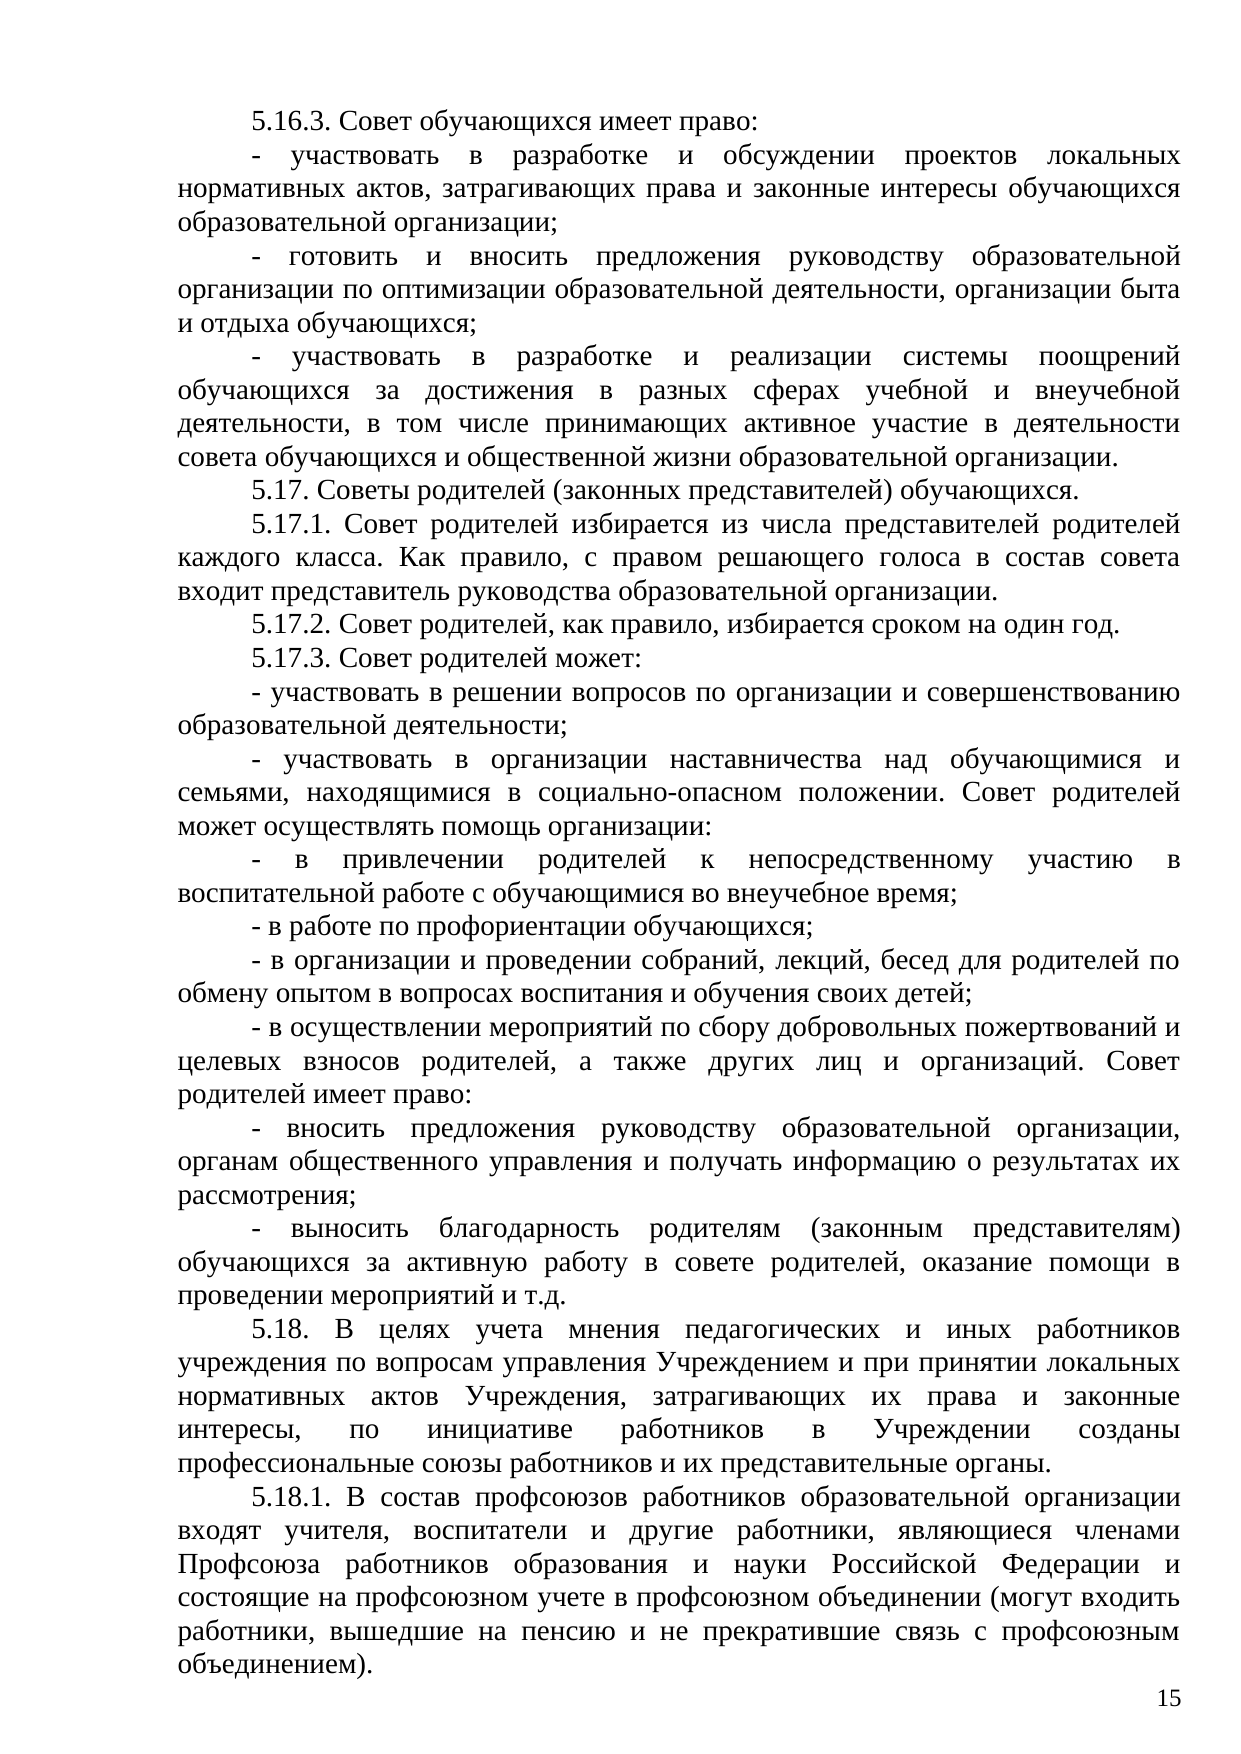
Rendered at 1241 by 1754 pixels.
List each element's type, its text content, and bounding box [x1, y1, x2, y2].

text - в работе по профориентации обучающихся; [177, 908, 1181, 942]
text 5.18.1. В состав профсоюзов работников образовательной организации входят учителя, воспитатели и другие работники, являющиеся членами Профсоюза работников образования и науки Российской Федерации и состоящие на профсоюзном учете в профсоюзном объединении (могут входить работники, вышедшие на пенсию и не прекратившие связь с профсоюзным объединением). [177, 1479, 1181, 1680]
text - в организации и проведении собраний, лекций, бесед для родителей по обмену опытом в вопросах воспитания и обучения своих детей; [177, 942, 1181, 1009]
text 5.17.3. Совет родителей может: [177, 640, 1181, 674]
text 5.16.3. Совет обучающихся имеет право: [177, 103, 1181, 137]
text - в осуществлении мероприятий по сбору добровольных пожертвований и целевых взносов родителей, а также других лиц и организаций. Совет родителей имеет право: [177, 1009, 1181, 1110]
text - участвовать в разработке и обсуждении проектов локальных нормативных актов, затрагивающих права и законные интересы обучающихся образовательной организации; [177, 137, 1181, 238]
text 5.17.1. Совет родителей избирается из числа представителей родителей каждого класса. Как правило, с правом решающего голоса в состав совета входит представитель руководства образовательной организации. [177, 506, 1181, 607]
text - участвовать в организации наставничества над обучающимися и семьями, находящимися в социально-опасном положении. Совет родителей может осуществлять помощь организации: [177, 741, 1181, 841]
text - участвовать в разработке и реализации системы поощрений обучающихся за достижения в разных сферах учебной и внеучебной деятельности, в том числе принимающих активное участие в деятельности совета обучающихся и общественной жизни образовательной организации. [177, 338, 1181, 472]
text - в привлечении родителей к непосредственному участию в воспитательной работе с обучающимися во внеучебное время; [177, 841, 1181, 908]
text 5.17. Советы родителей (законных представителей) обучающихся. [177, 472, 1181, 506]
text 5.17.2. Совет родителей, как правило, избирается сроком на один год. [177, 607, 1181, 640]
text - участвовать в решении вопросов по организации и совершенствованию образовательной деятельности; [177, 674, 1181, 741]
text - готовить и вносить предложения руководству образовательной организации по оптимизации образовательной деятельности, организации быта и отдыха обучающихся; [177, 238, 1181, 338]
text - вносить предложения руководству образовательной организации, органам общественного управления и получать информацию о результатах их рассмотрения; [177, 1110, 1181, 1210]
text - выносить благодарность родителям (законным представителям) обучающихся за активную работу в совете родителей, оказание помощи в проведении мероприятий и т.д. [177, 1210, 1181, 1311]
text 5.18. В целях учета мнения педагогических и иных работников учреждения по вопросам управления Учреждением и при принятии локальных нормативных актов Учреждения, затрагивающих их права и законные интересы, по инициативе работников в Учреждении созданы профессиональные союзы работников и их представительные органы. [177, 1311, 1181, 1479]
